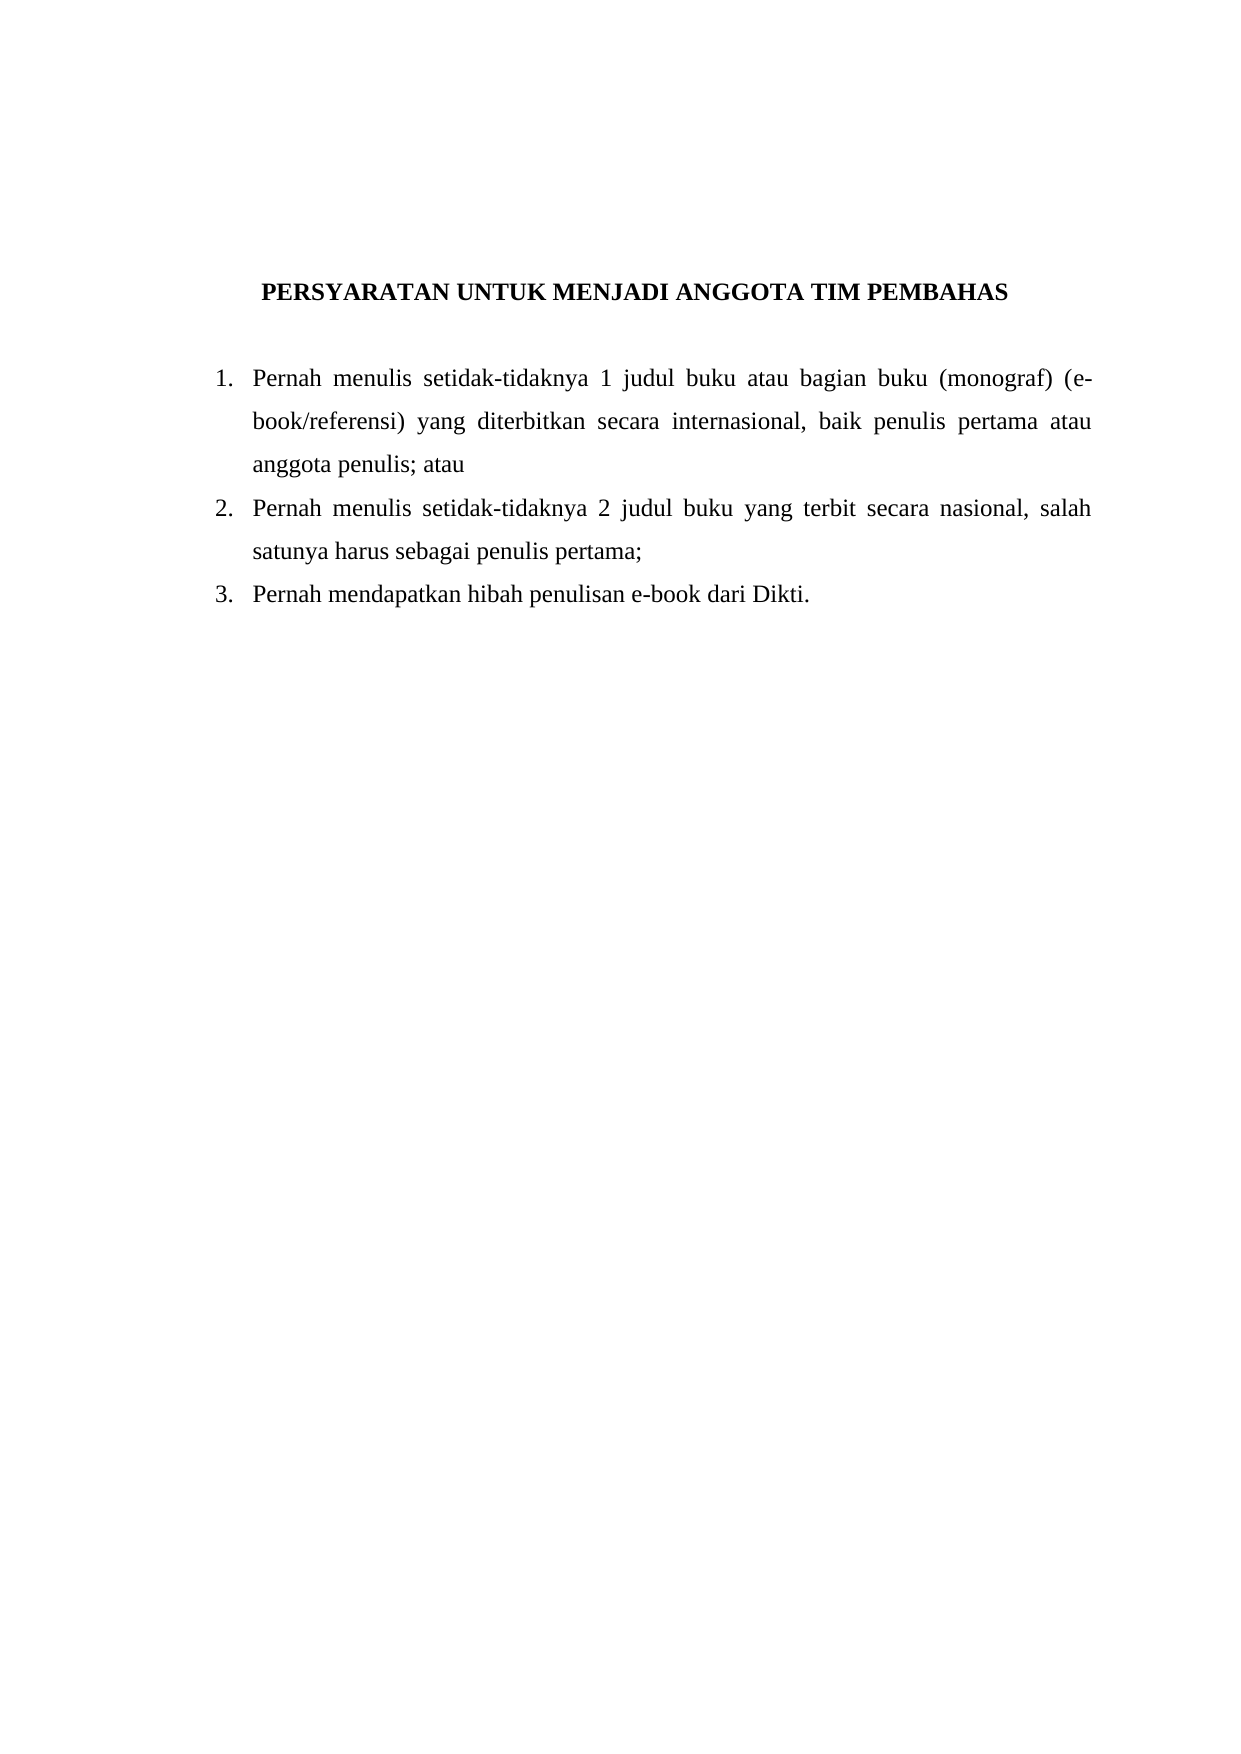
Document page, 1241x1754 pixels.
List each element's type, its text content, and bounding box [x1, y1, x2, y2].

list Pernah menulis setidak-tidaknya 1 judul buku atau bagian buku (monograf) (e-book/referensi) yang diterbitkan secara internasional, baik penulis pertama atau anggota penulis; atau [215, 363, 1092, 478]
text PERSYARATAN UNTUK MENJADI ANGGOTA TIM PEMBAHAS [177, 277, 1092, 306]
list Pernah menulis setidak-tidaknya 2 judul buku yang terbit secara nasional, salah satunya harus sebagai penulis pertama; [215, 493, 1092, 564]
list Pernah mendapatkan hibah penulisan e-book dari Dikti. [215, 579, 1092, 608]
